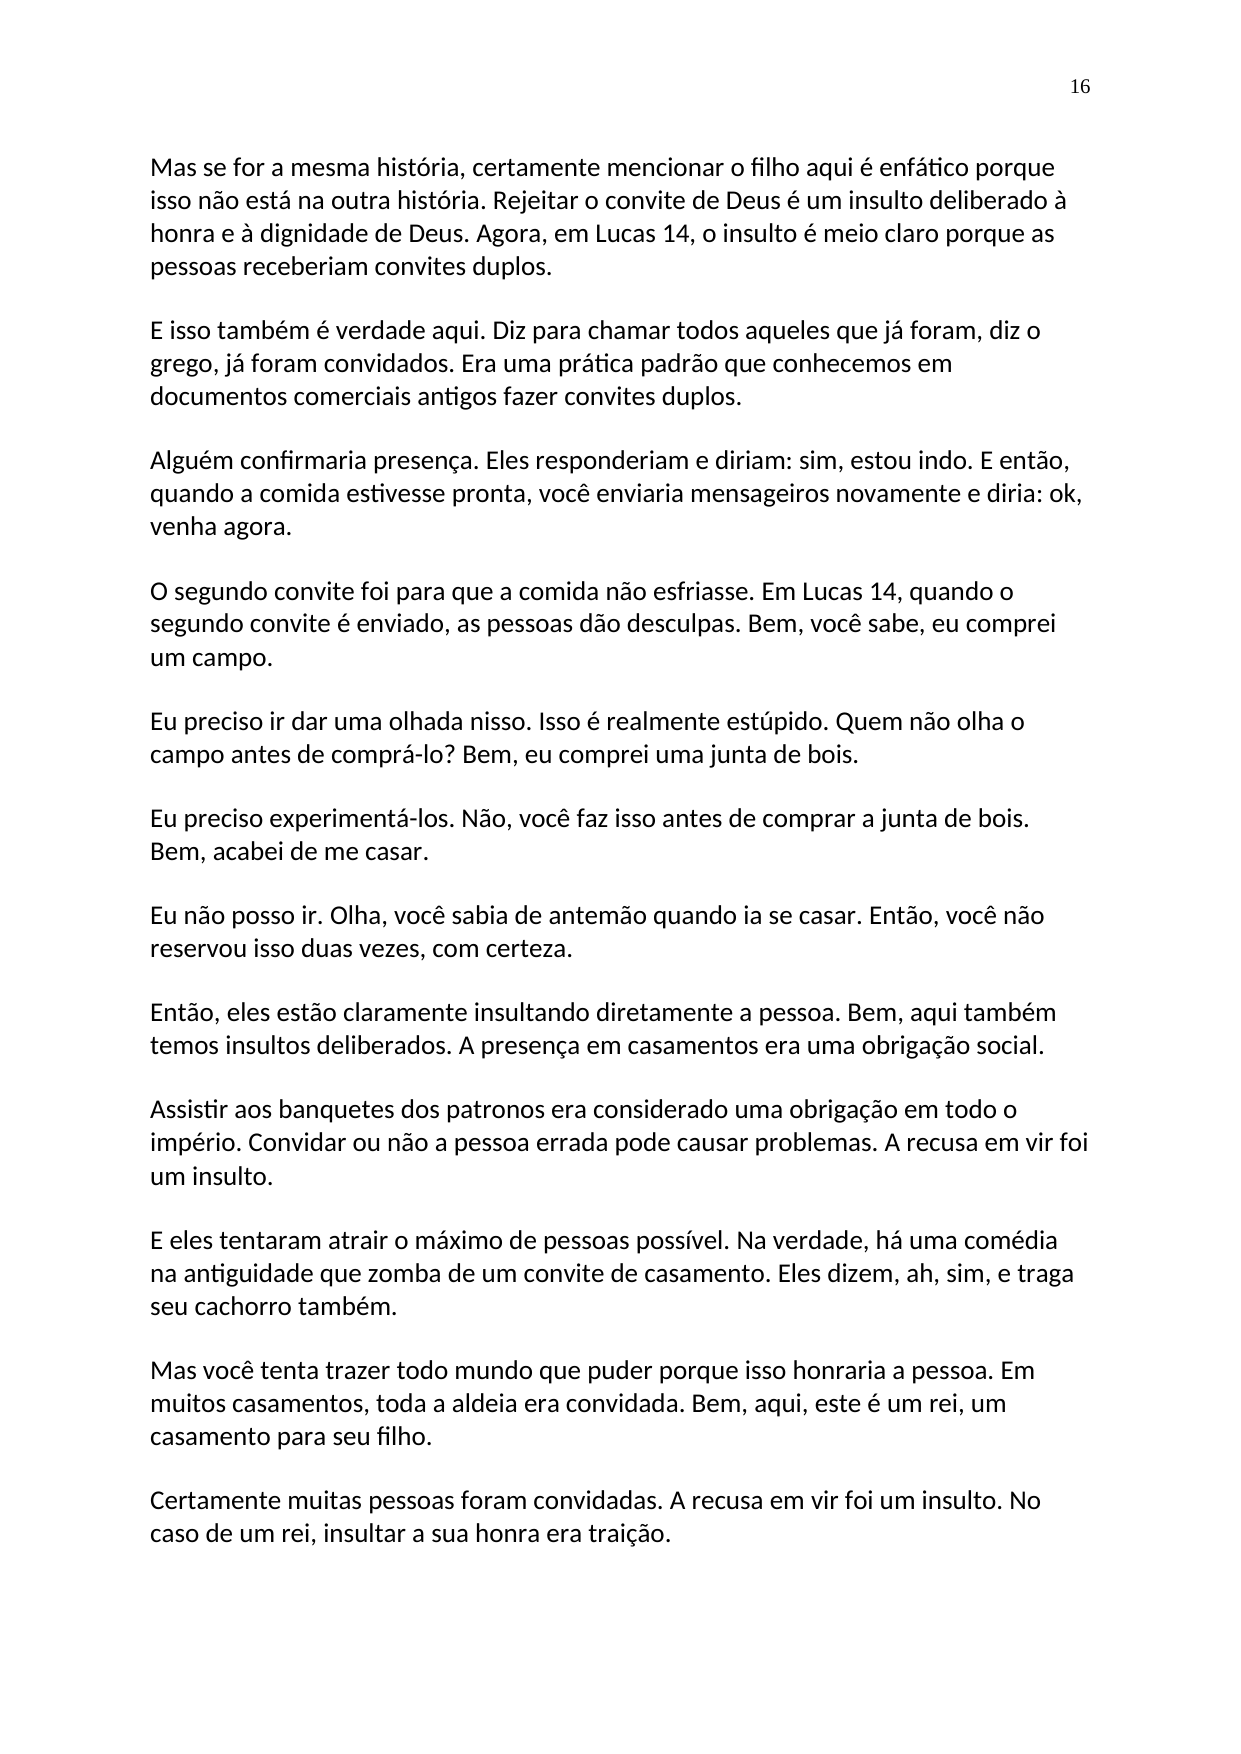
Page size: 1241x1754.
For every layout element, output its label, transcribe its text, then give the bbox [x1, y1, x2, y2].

text Eu não posso ir. Olha, você sabia de antemão quando ia se casar. Então, você não reservou isso duas vezes, com certeza. [150, 898, 1090, 964]
text Mas você tenta trazer todo mundo que puder porque isso honraria a pessoa. Em muitos casamentos, toda a aldeia era convidada. Bem, aqui, este é um rei, um casamento para seu filho. [150, 1353, 1090, 1452]
text Mas se for a mesma história, certamente mencionar o filho aqui é enfático porque isso não está na outra história. Rejeitar o convite de Deus é um insulto deliberado à honra e à dignidade de Deus. Agora, em Lucas 14, o insulto é meio claro porque as pessoas receberiam convites duplos. [150, 150, 1090, 282]
text E isso também é verdade aqui. Diz para chamar todos aqueles que já foram, diz o grego, já foram convidados. Era uma prática padrão que conhecemos em documentos comerciais antigos fazer convites duplos. [150, 313, 1090, 412]
text Eu preciso ir dar uma olhada nisso. Isso é realmente estúpido. Quem não olha o campo antes de comprá-lo? Bem, eu comprei uma junta de bois. [150, 704, 1090, 770]
text O segundo convite foi para que a comida não esfriasse. Em Lucas 14, quando o segundo convite é enviado, as pessoas dão desculpas. Bem, você sabe, eu comprei um campo. [150, 574, 1090, 673]
text E eles tentaram atrair o máximo de pessoas possível. Na verdade, há uma comédia na antiguidade que zomba de um convite de casamento. Eles dizem, ah, sim, e traga seu cachorro também. [150, 1223, 1090, 1322]
text Certamente muitas pessoas foram convidadas. A recusa em vir foi um insulto. No caso de um rei, insultar a sua honra era traição. [150, 1483, 1090, 1549]
text Então, eles estão claramente insultando diretamente a pessoa. Bem, aqui também temos insultos deliberados. A presença em casamentos era uma obrigação social. [150, 995, 1090, 1061]
text Eu preciso experimentá-los. Não, você faz isso antes de comprar a junta de bois. Bem, acabei de me casar. [150, 801, 1090, 867]
text Alguém confirmaria presença. Eles responderiam e diriam: sim, estou indo. E então, quando a comida estivesse pronta, você enviaria mensageiros novamente e diria: ok, venha agora. [150, 443, 1090, 542]
text Assistir aos banquetes dos patronos era considerado uma obrigação em todo o império. Convidar ou não a pessoa errada pode causar problemas. A recusa em vir foi um insulto. [150, 1093, 1090, 1192]
